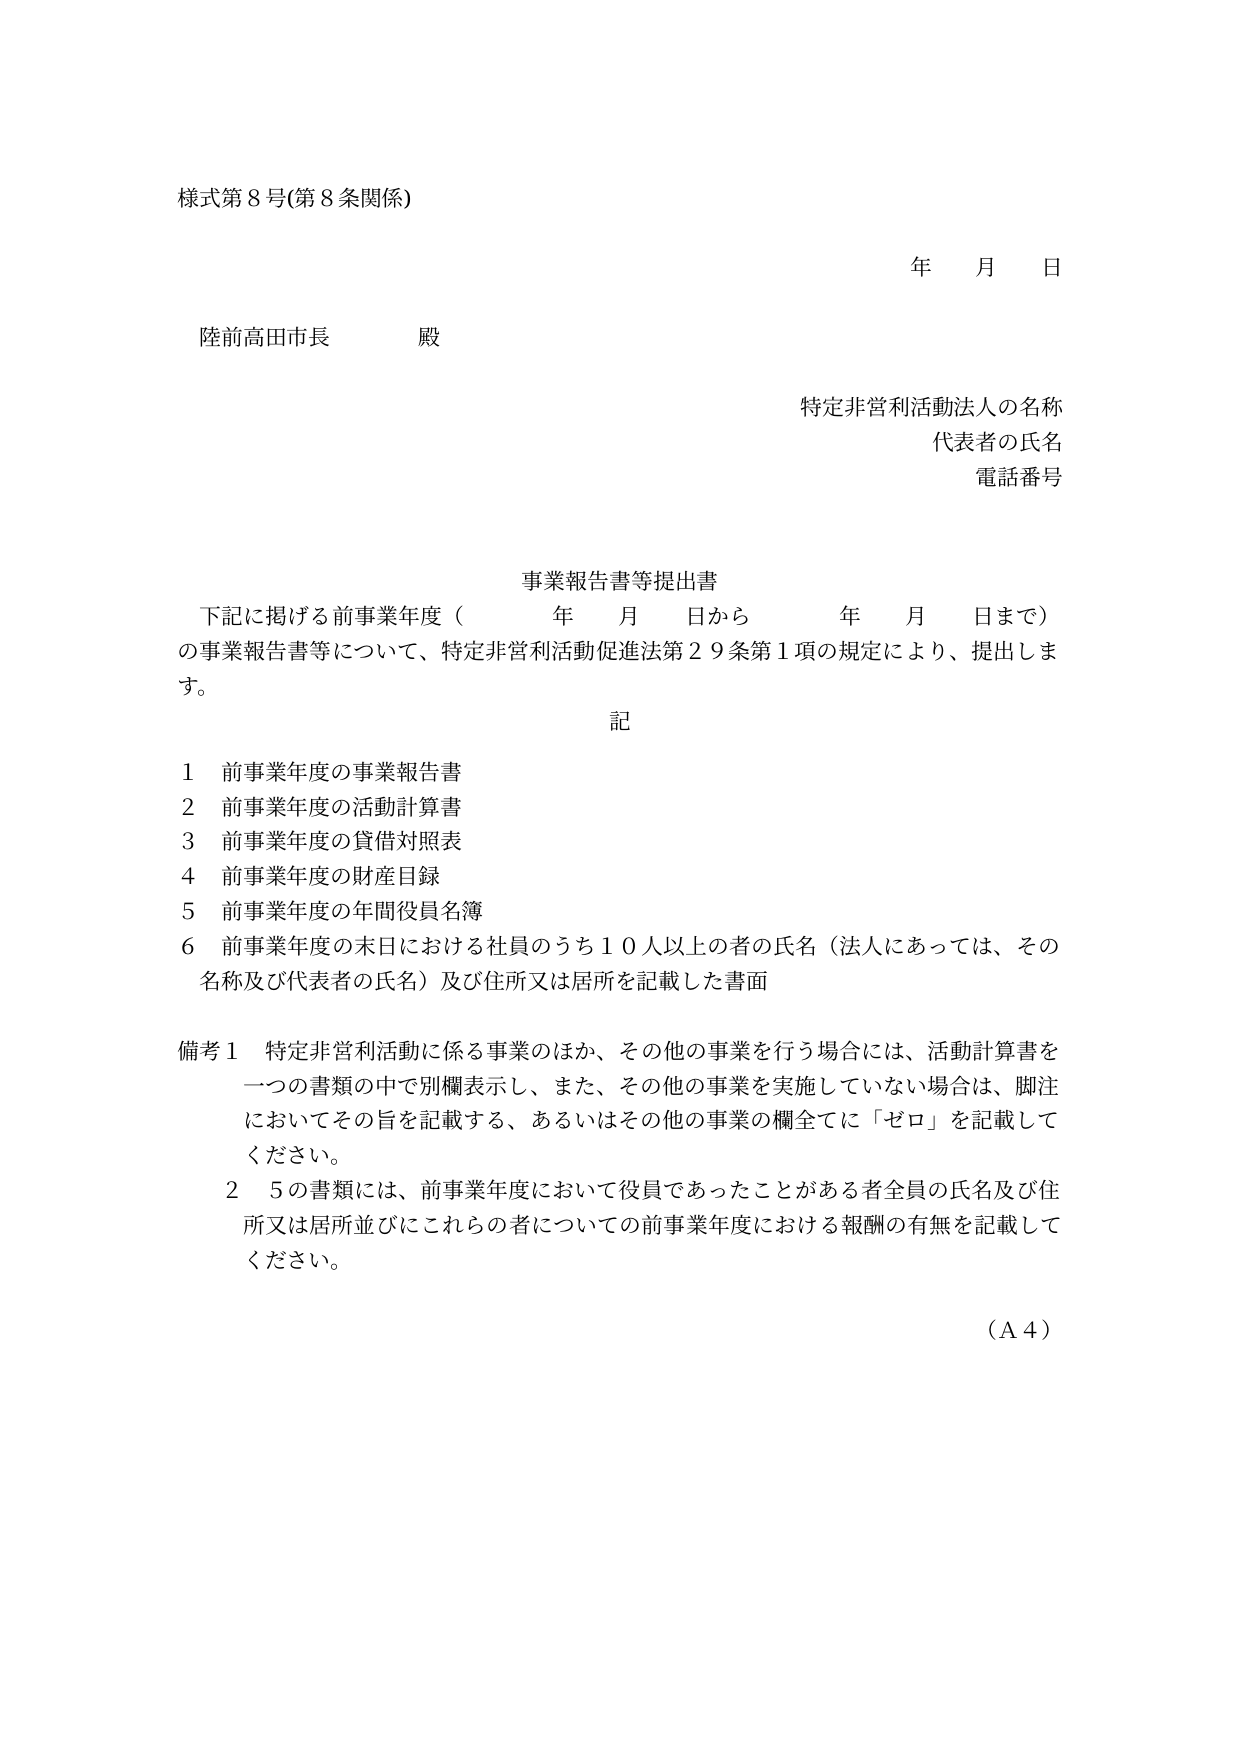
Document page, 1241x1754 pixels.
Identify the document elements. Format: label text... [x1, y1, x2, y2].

text 年 月 日 [177, 249, 1063, 284]
text １ 前事業年度の事業報告書 [177, 753, 1063, 788]
text 備考１ 特定非営利活動に係る事業のほか、その他の事業を行う場合には、活動計算書を一つの書類の中で別欄表示し、また、その他の事業を実施していない場合は、脚注においてその旨を記載する、あるいはその他の事業の欄全てに「ゼロ」を記載してください。 [177, 1032, 1063, 1172]
text ２ ５の書類には、前事業年度において役員であったことがある者全員の氏名及び住所又は居所並びにこれらの者についての前事業年度における報酬の有無を記載してください。 [177, 1172, 1063, 1277]
text ２ 前事業年度の活動計算書 [177, 788, 1063, 823]
text 事業報告書等提出書 [177, 563, 1063, 598]
text ５ 前事業年度の年間役員名簿 [177, 893, 1063, 928]
text 特定非営利活動法人の名称 [177, 388, 1063, 423]
text 代表者の氏名 [177, 423, 1063, 458]
text 様式第８号(第８条関係) [177, 179, 1063, 214]
text ３ 前事業年度の貸借対照表 [177, 823, 1063, 858]
text ６ 前事業年度の末日における社員のうち１０人以上の者の氏名（法人にあっては、その名称及び代表者の氏名）及び住所又は居所を記載した書面 [177, 928, 1063, 997]
text ４ 前事業年度の財産目録 [177, 858, 1063, 893]
text 下記に掲げる前事業年度（ 年 月 日から 年 月 日まで）の事業報告書等について、特定非営利活動促進法第２９条第１項の規定により、提出します。 [177, 598, 1063, 702]
text （Ａ４） [177, 1311, 1063, 1346]
text 電話番号 [177, 458, 1063, 493]
text 陸前高田市長 殿 [177, 319, 1063, 353]
text 記 [177, 702, 1063, 737]
